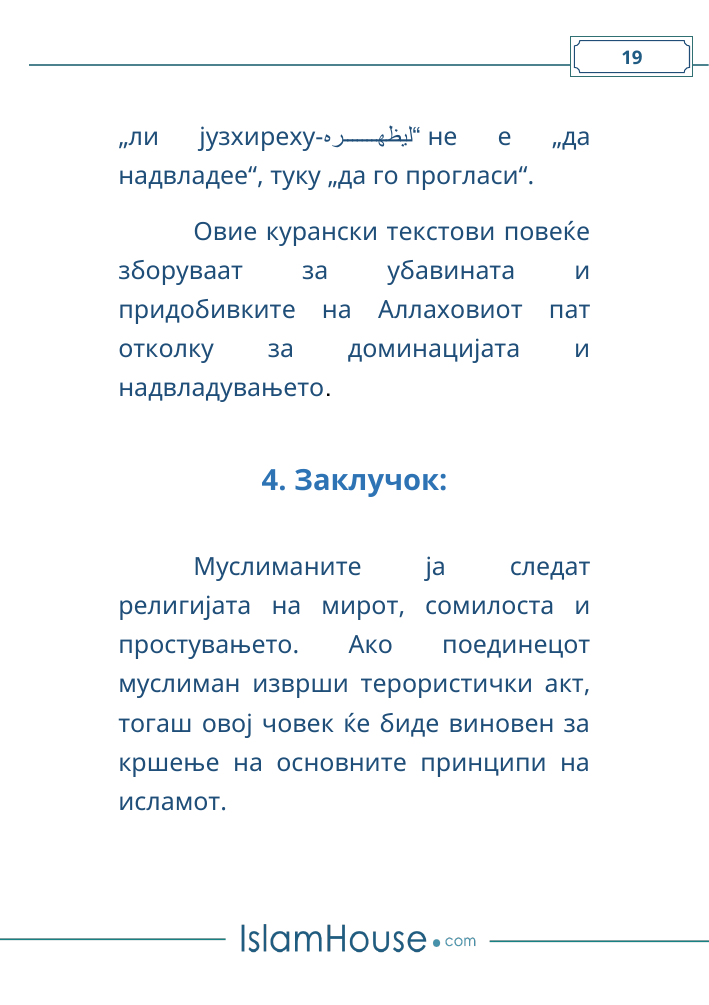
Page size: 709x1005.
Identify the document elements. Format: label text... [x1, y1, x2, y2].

subtitle 4. Заклучок: [118, 459, 591, 499]
text Овие курански текстови повеќе зборуваат за убавината и придобивките на Аллаховиот пат отколку за доминацијата и надвладувањето. [118, 213, 591, 404]
picture [0, 918, 226, 956]
picture [233, 919, 709, 959]
text Муслиманите ја следат религијата на мирот, сомилоста и простувањето. Ако поединецот муслиман изврши терористички акт, тогаш овој човек ќе биде виновен за кршење на основните принципи на исламот. [118, 549, 591, 818]
